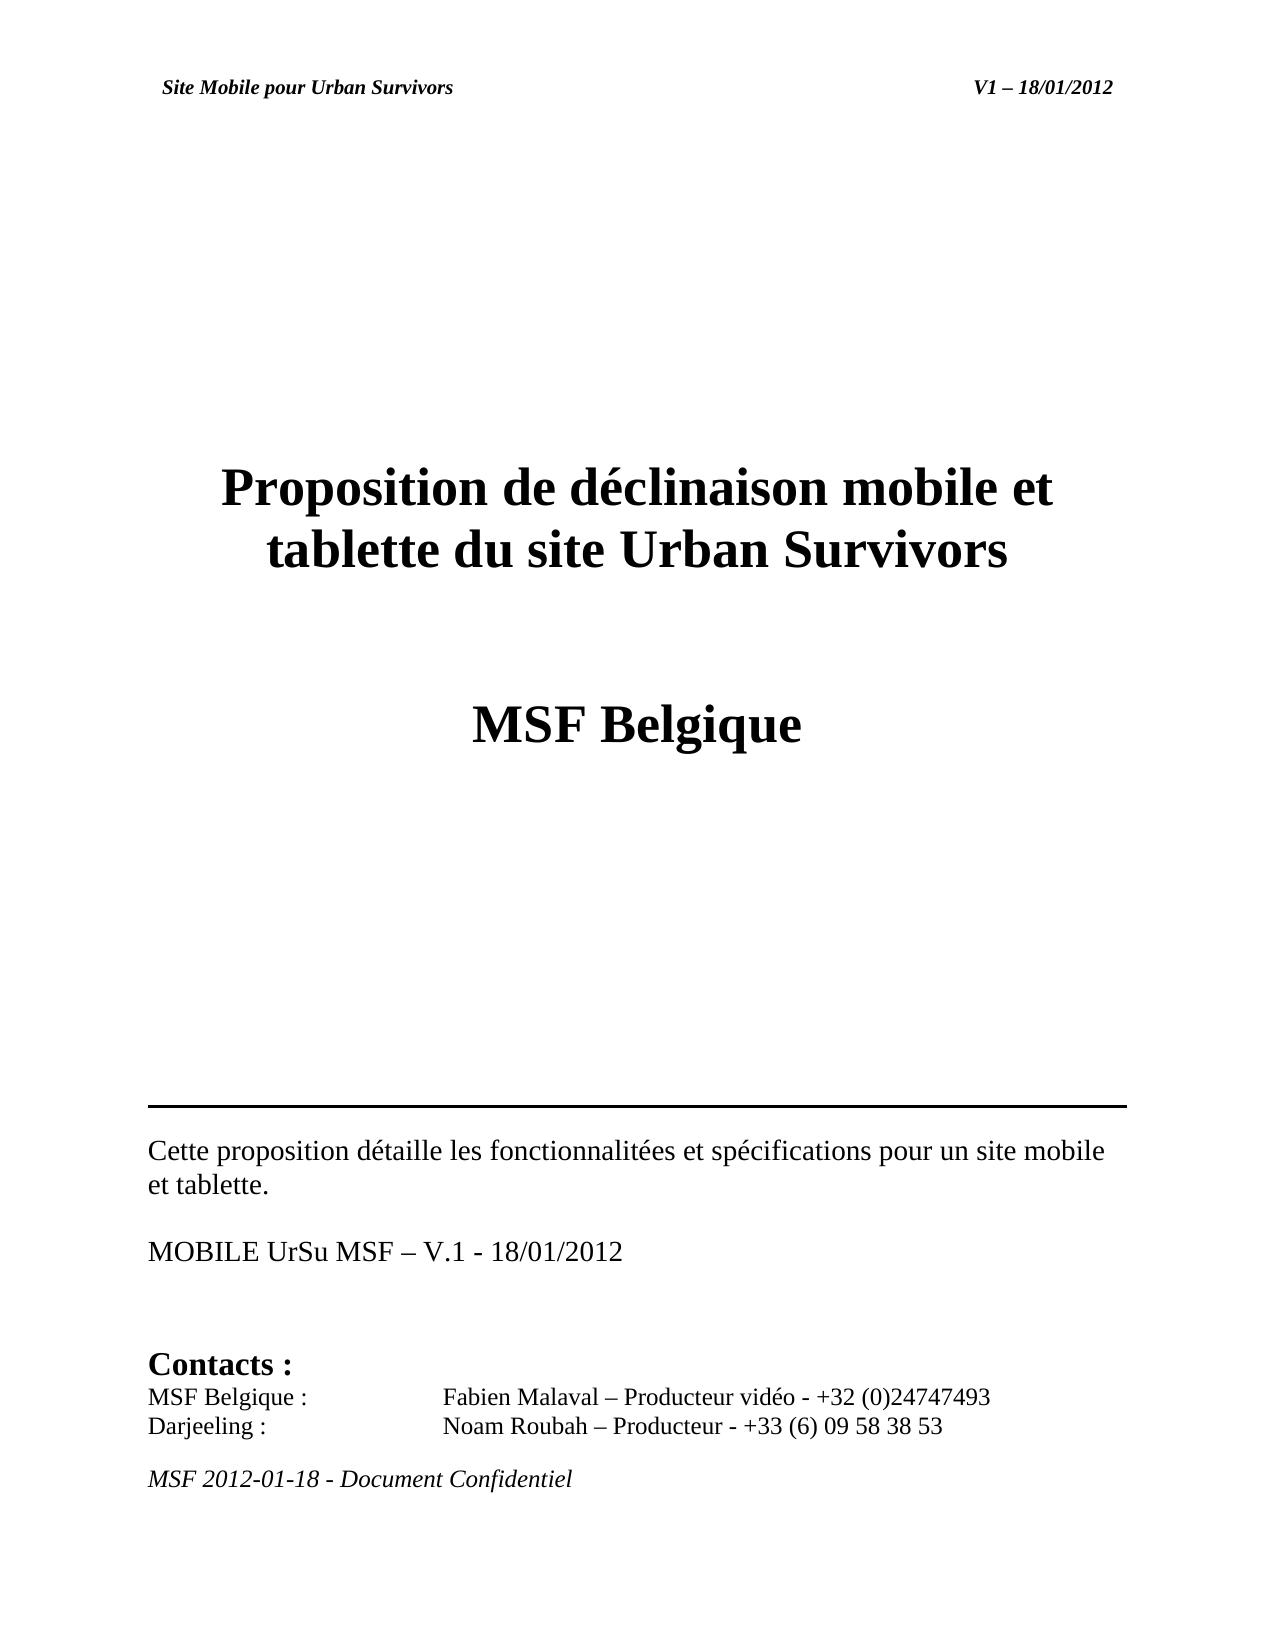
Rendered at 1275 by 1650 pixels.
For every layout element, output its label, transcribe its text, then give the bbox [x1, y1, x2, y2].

text MOBILE UrSu MSF – V.1 - 18/01/2012 [148, 1234, 1127, 1267]
text MSF Belgique [148, 692, 1127, 754]
text Darjeeling : Noam Roubah – Producteur - +33 (6) 09 58 38 53 [148, 1411, 1127, 1440]
text Contacts : [148, 1344, 1127, 1382]
text MSF Belgique : Fabien Malaval – Producteur vidéo - +32 (0)24747493 [148, 1382, 1127, 1411]
text Cette proposition détaille les fonctionnalitées et spécifications pour un site mobile et tablette. [148, 1133, 1127, 1200]
text Proposition de déclinaison mobile et tablette du site Urban Survivors [148, 455, 1127, 579]
text MSF 2012-01-18 - Document Confidentiel [148, 1464, 1127, 1493]
